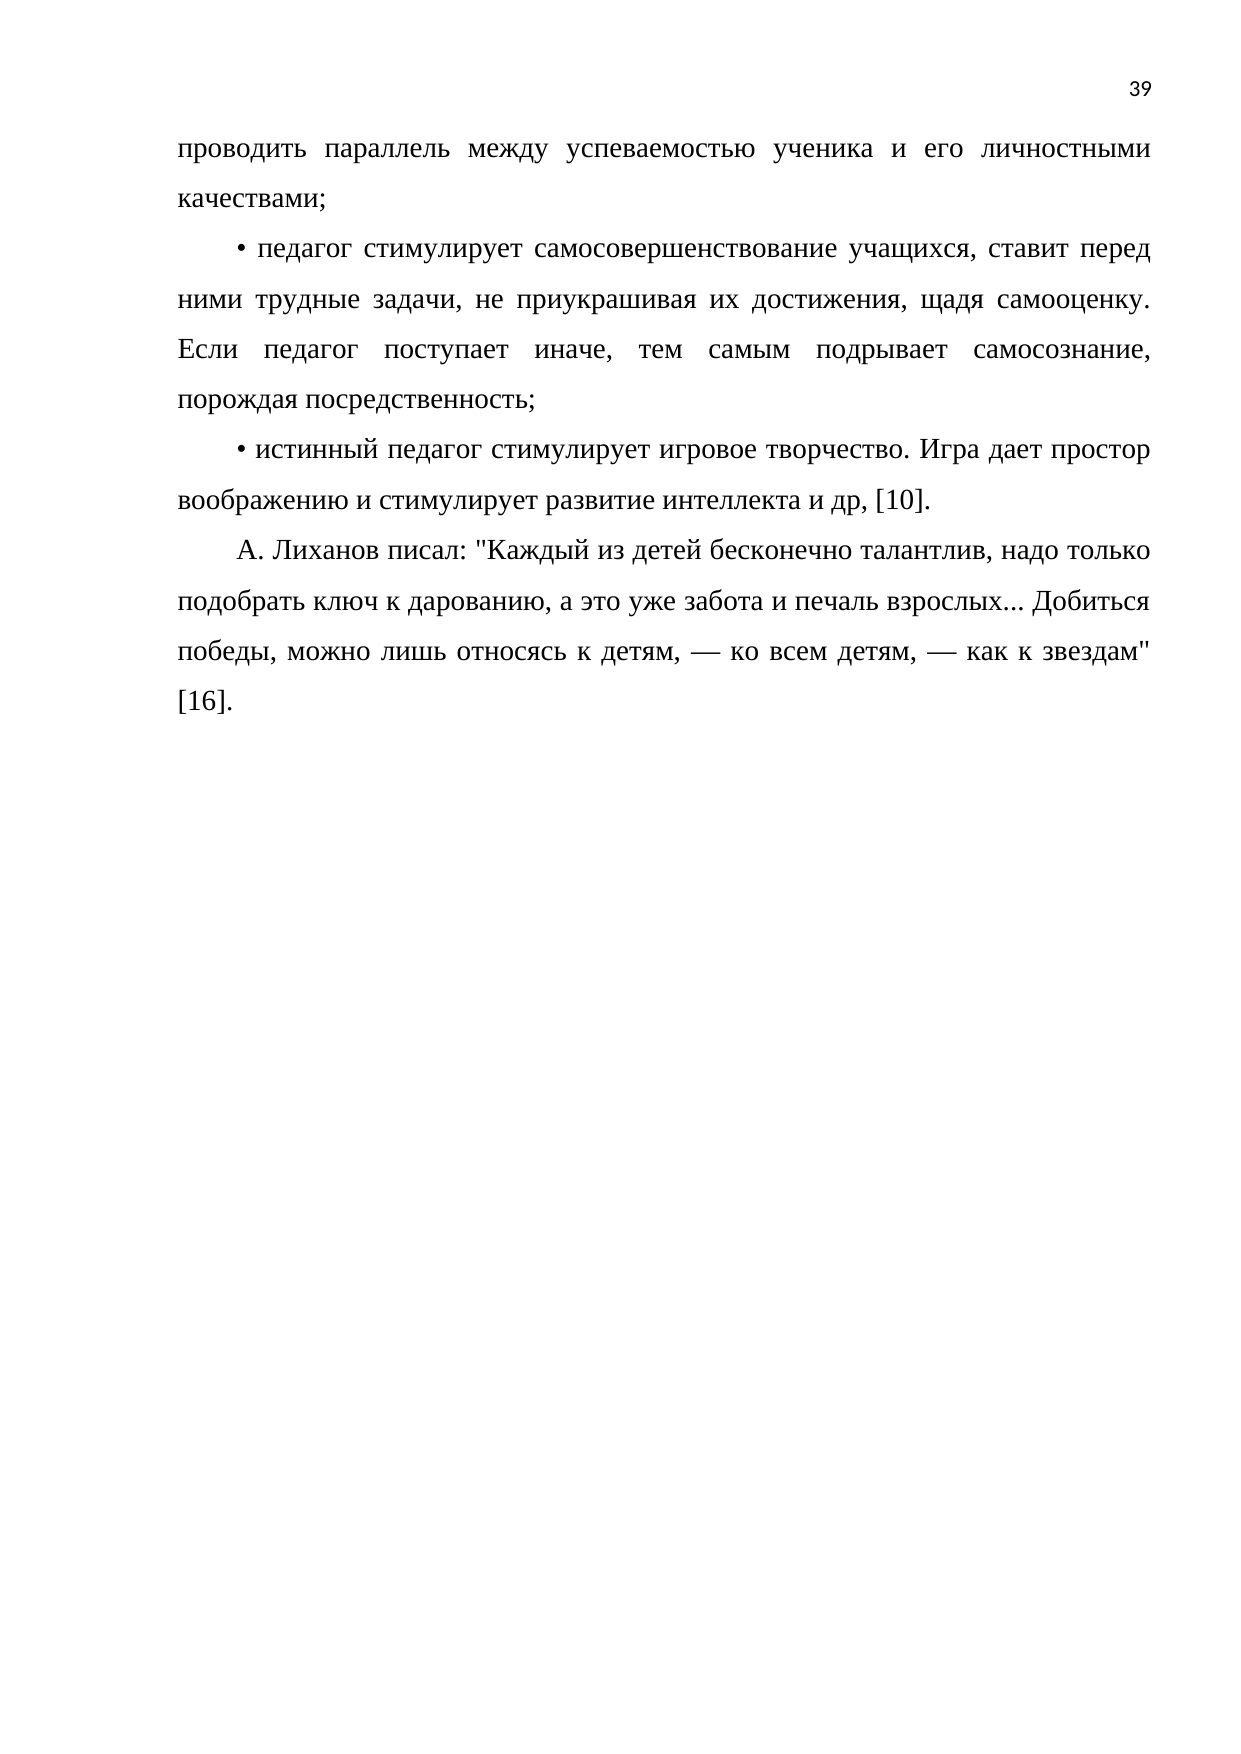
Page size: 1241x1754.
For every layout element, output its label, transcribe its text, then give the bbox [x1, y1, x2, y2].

text • педагог стимулирует самосовершенствование учащихся, ставит перед ними трудные задачи, не приукрашивая их достижения, щадя самооценку. Если педагог поступает иначе, тем самым подрывает самосознание, порождая посредственность; [177, 230, 1152, 415]
text А. Лиханов писал: "Каждый из детей бесконечно талантлив, надо только подобрать ключ к дарованию, а это уже забота и печаль взрослых... Добиться победы, можно лишь относясь к детям, — ко всем детям, — как к звездам" [16]. [177, 532, 1152, 717]
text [177, 130, 1152, 214]
text • истинный педагог стимулирует игровое творчество. Игра дает простор воображению и стимулирует развитие интеллекта и др, [10]. [177, 432, 1152, 516]
